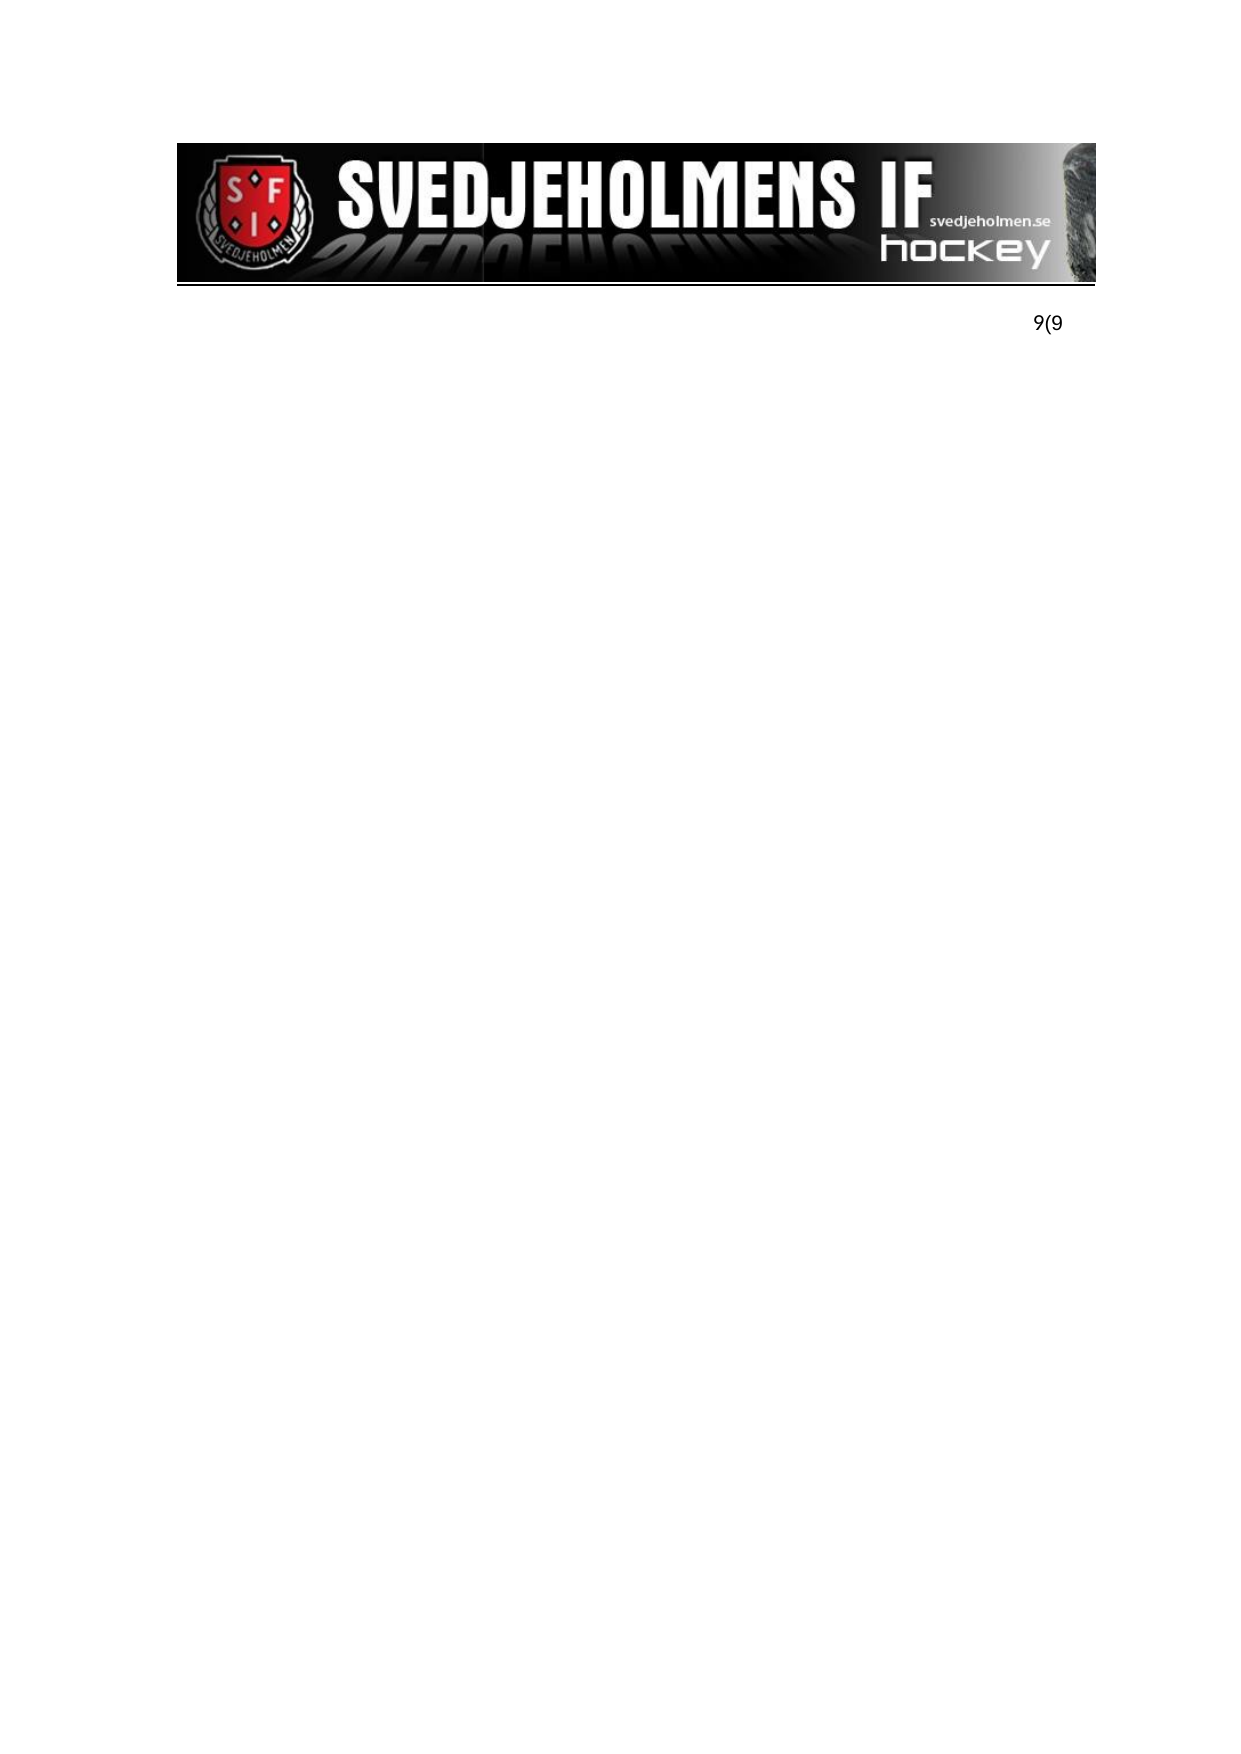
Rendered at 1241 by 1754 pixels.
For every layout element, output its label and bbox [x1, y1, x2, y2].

picture [177, 143, 1096, 282]
